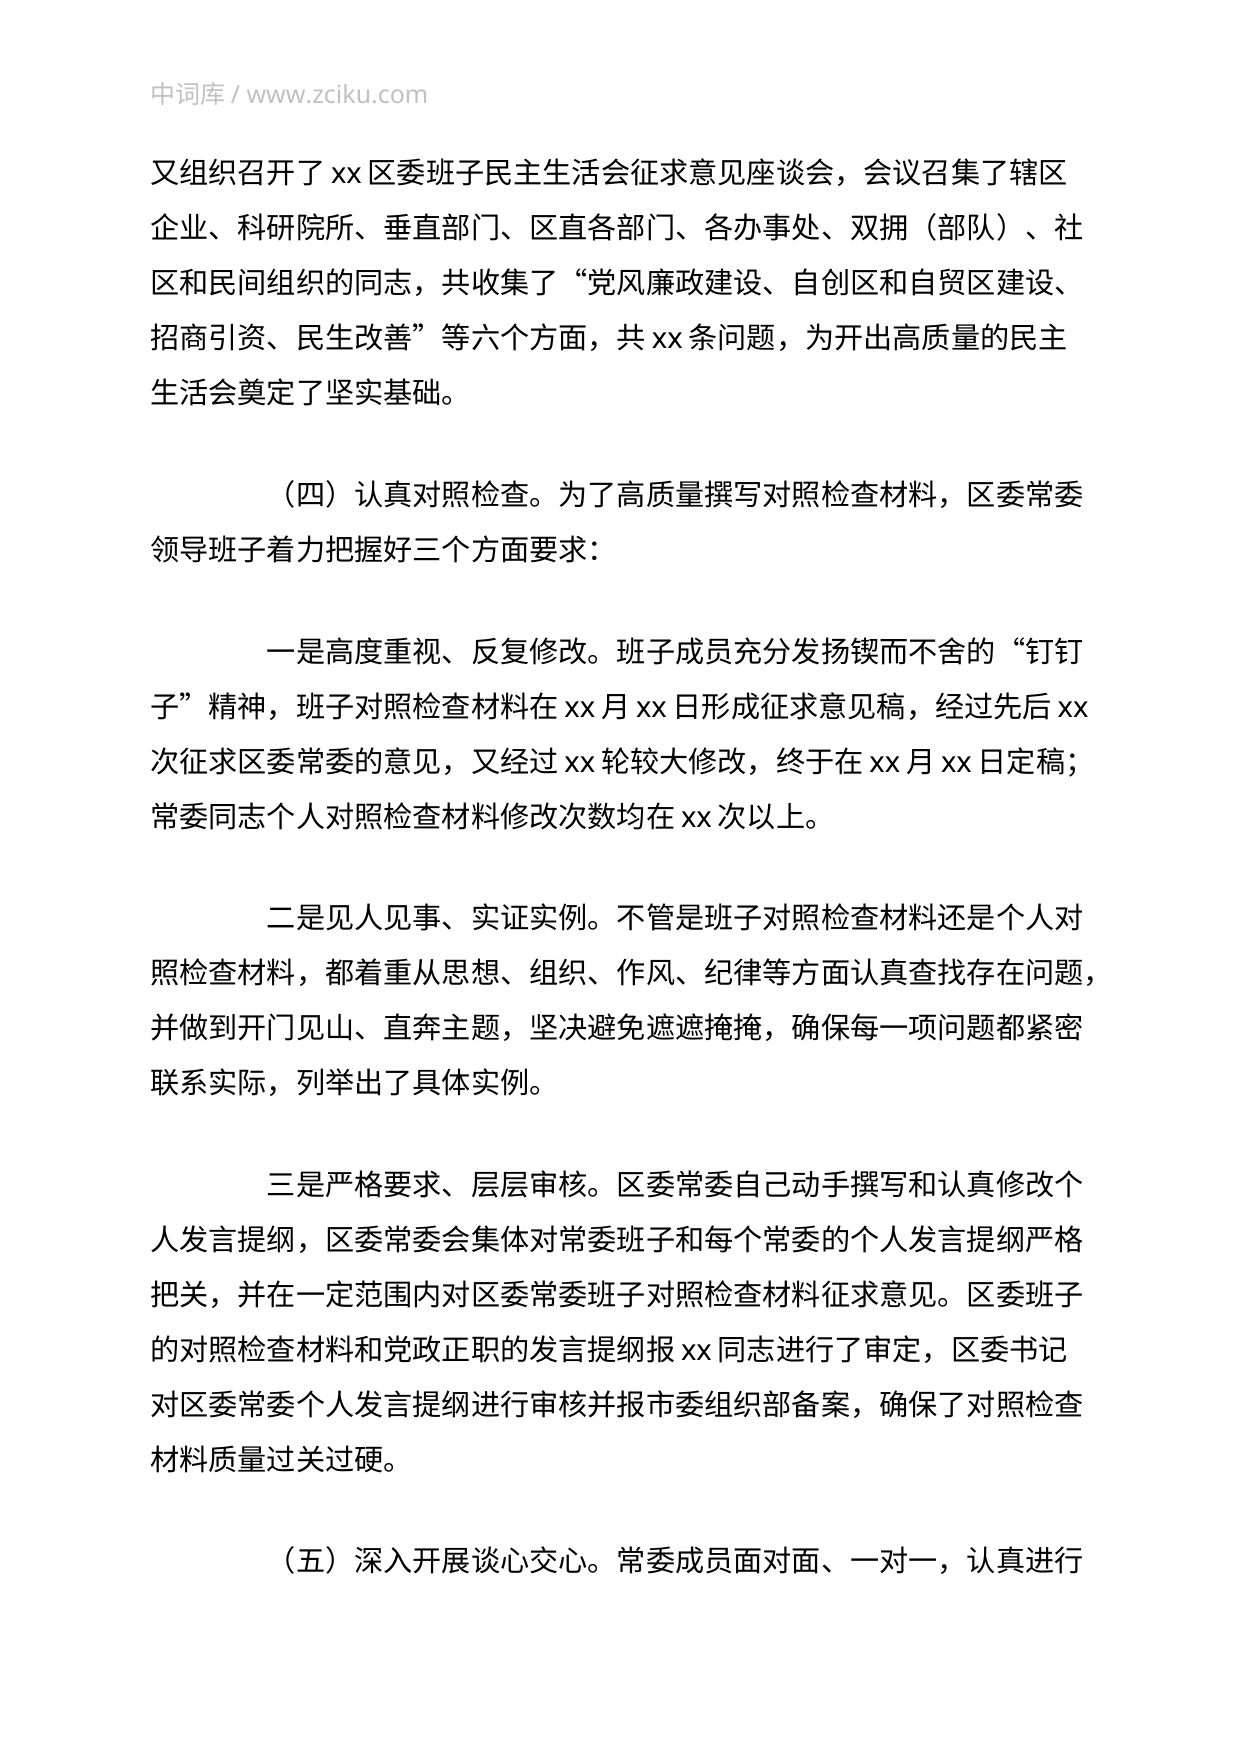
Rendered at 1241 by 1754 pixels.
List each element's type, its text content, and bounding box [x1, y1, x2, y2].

text 三是严格要求、层层审核。区委常委自己动手撰写和认真修改个人发言提纲，区委常委会集体对常委班子和每个常委的个人发言提纲严格把关，并在一定范围内对区委常委班子对照检查材料征求意见。区委班子的对照检查材料和党政正职的发言提纲报xx同志进行了审定，区委书记对区委常委个人发言提纲进行审核并报市委组织部备案，确保了对照检查材料质量过关过硬。 [150, 1162, 1090, 1478]
text （四）认真对照检查。为了高质量撰写对照检查材料，区委常委领导班子着力把握好三个方面要求： [150, 472, 1090, 569]
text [150, 150, 1090, 412]
text 二是见人见事、实证实例。不管是班子对照检查材料还是个人对照检查材料，都着重从思想、组织、作风、纪律等方面认真查找存在问题，并做到开门见山、直奔主题，坚决避免遮遮掩掩，确保每一项问题都紧密联系实际，列举出了具体实例。 [150, 895, 1090, 1102]
text 一是高度重视、反复修改。班子成员充分发扬锲而不舍的“钉钉子”精神，班子对照检查材料在xx月xx日形成征求意见稿，经过先后xx次征求区委常委的意见，又经过xx轮较大修改，终于在xx月xx日定稿；常委同志个人对照检查材料修改次数均在xx次以上。 [150, 628, 1090, 836]
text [150, 1538, 1090, 1580]
